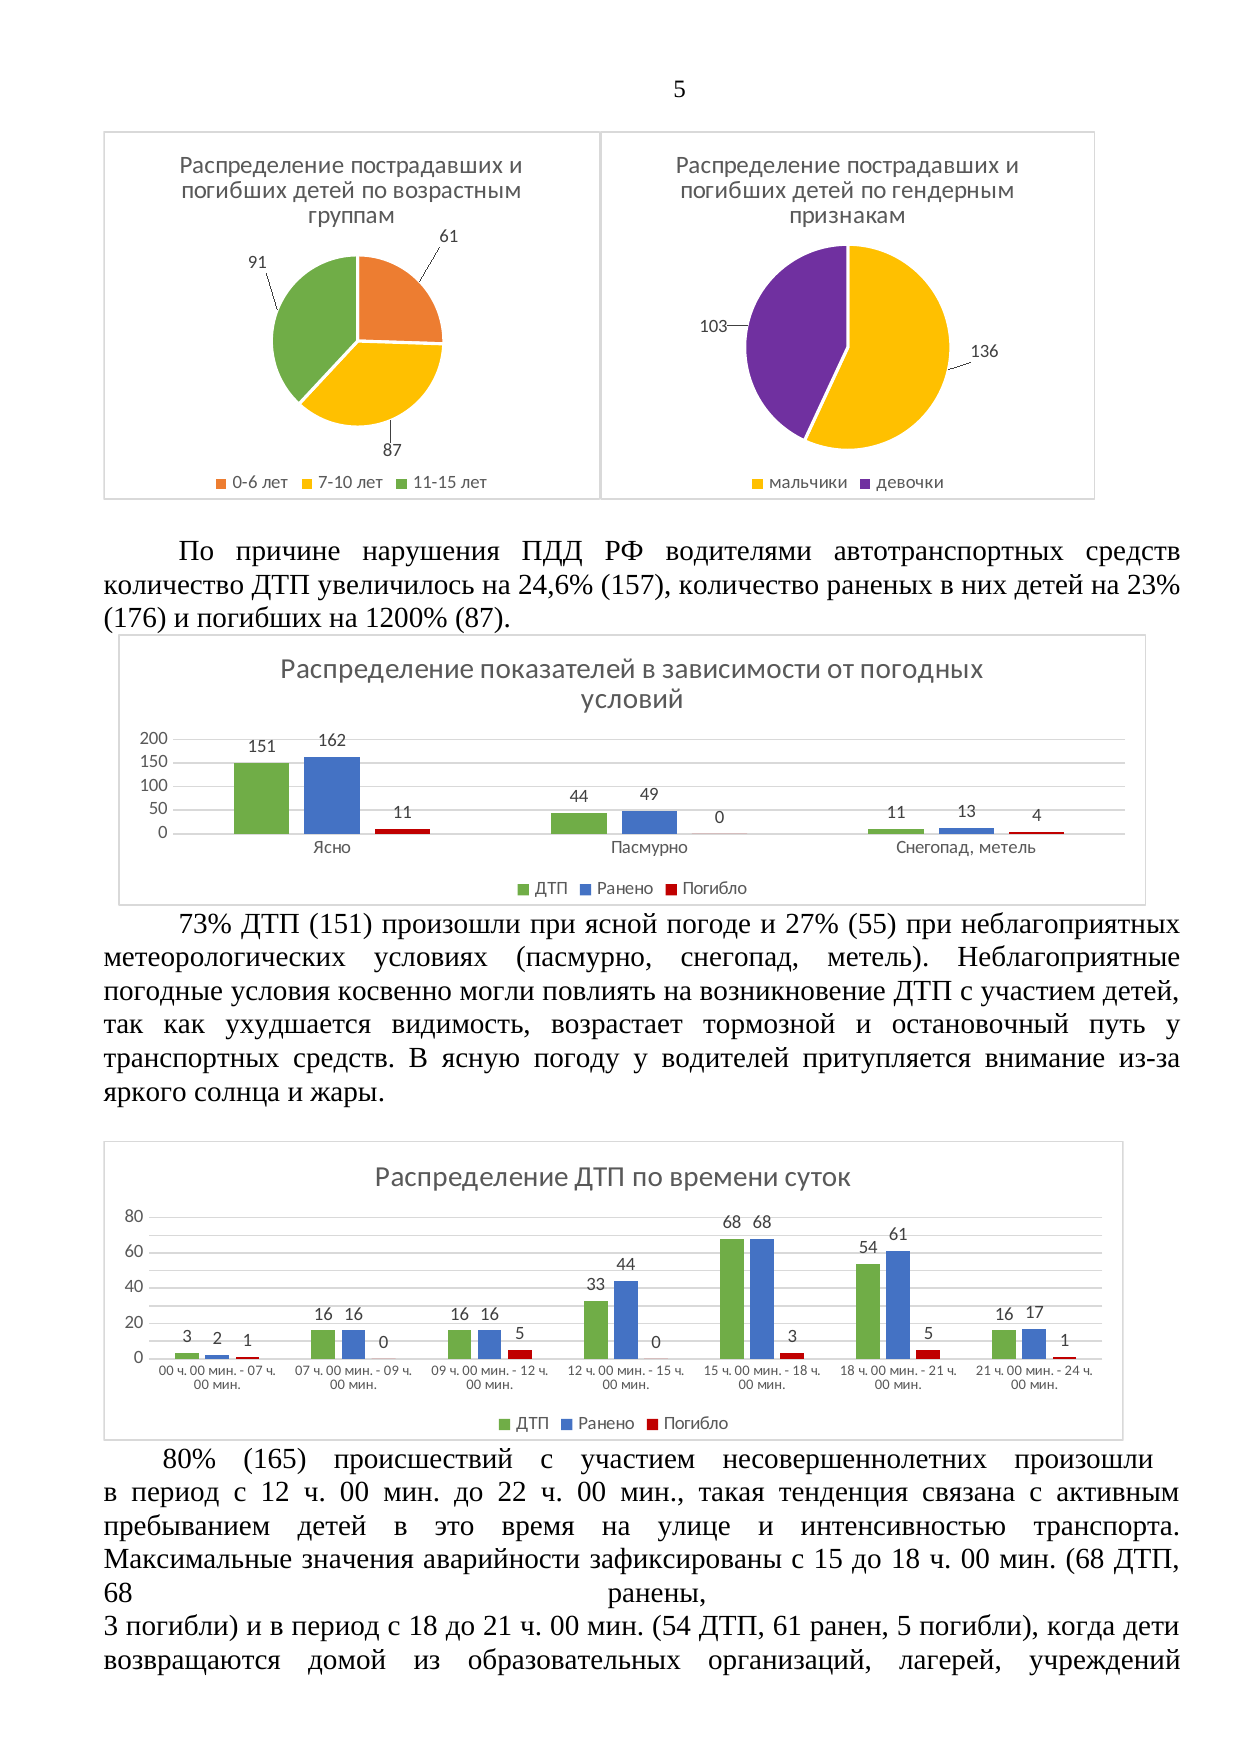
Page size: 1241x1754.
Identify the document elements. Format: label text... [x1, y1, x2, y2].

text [103, 1441, 1181, 1676]
text По причине нарушения ПДД РФ водителями автотранспортных средств количество ДТП увеличилось на 24,6% (157), количество раненых в них детей на 23% (176) и погибших на 1200% (87). [103, 533, 1181, 634]
text 73% ДТП (151) произошли при ясной погоде и 27% (55) при неблагоприятных метеорологических условиях (пасмурно, снегопад, метель). Неблагоприятные погодные условия косвенно могли повлиять на возникновение ДТП с участием детей, так как ухудшается видимость, возрастает тормозной и остановочный путь у транспортных средств. В ясную погоду у водителей притупляется внимание из-за яркого солнца и жары. [103, 906, 1181, 1107]
